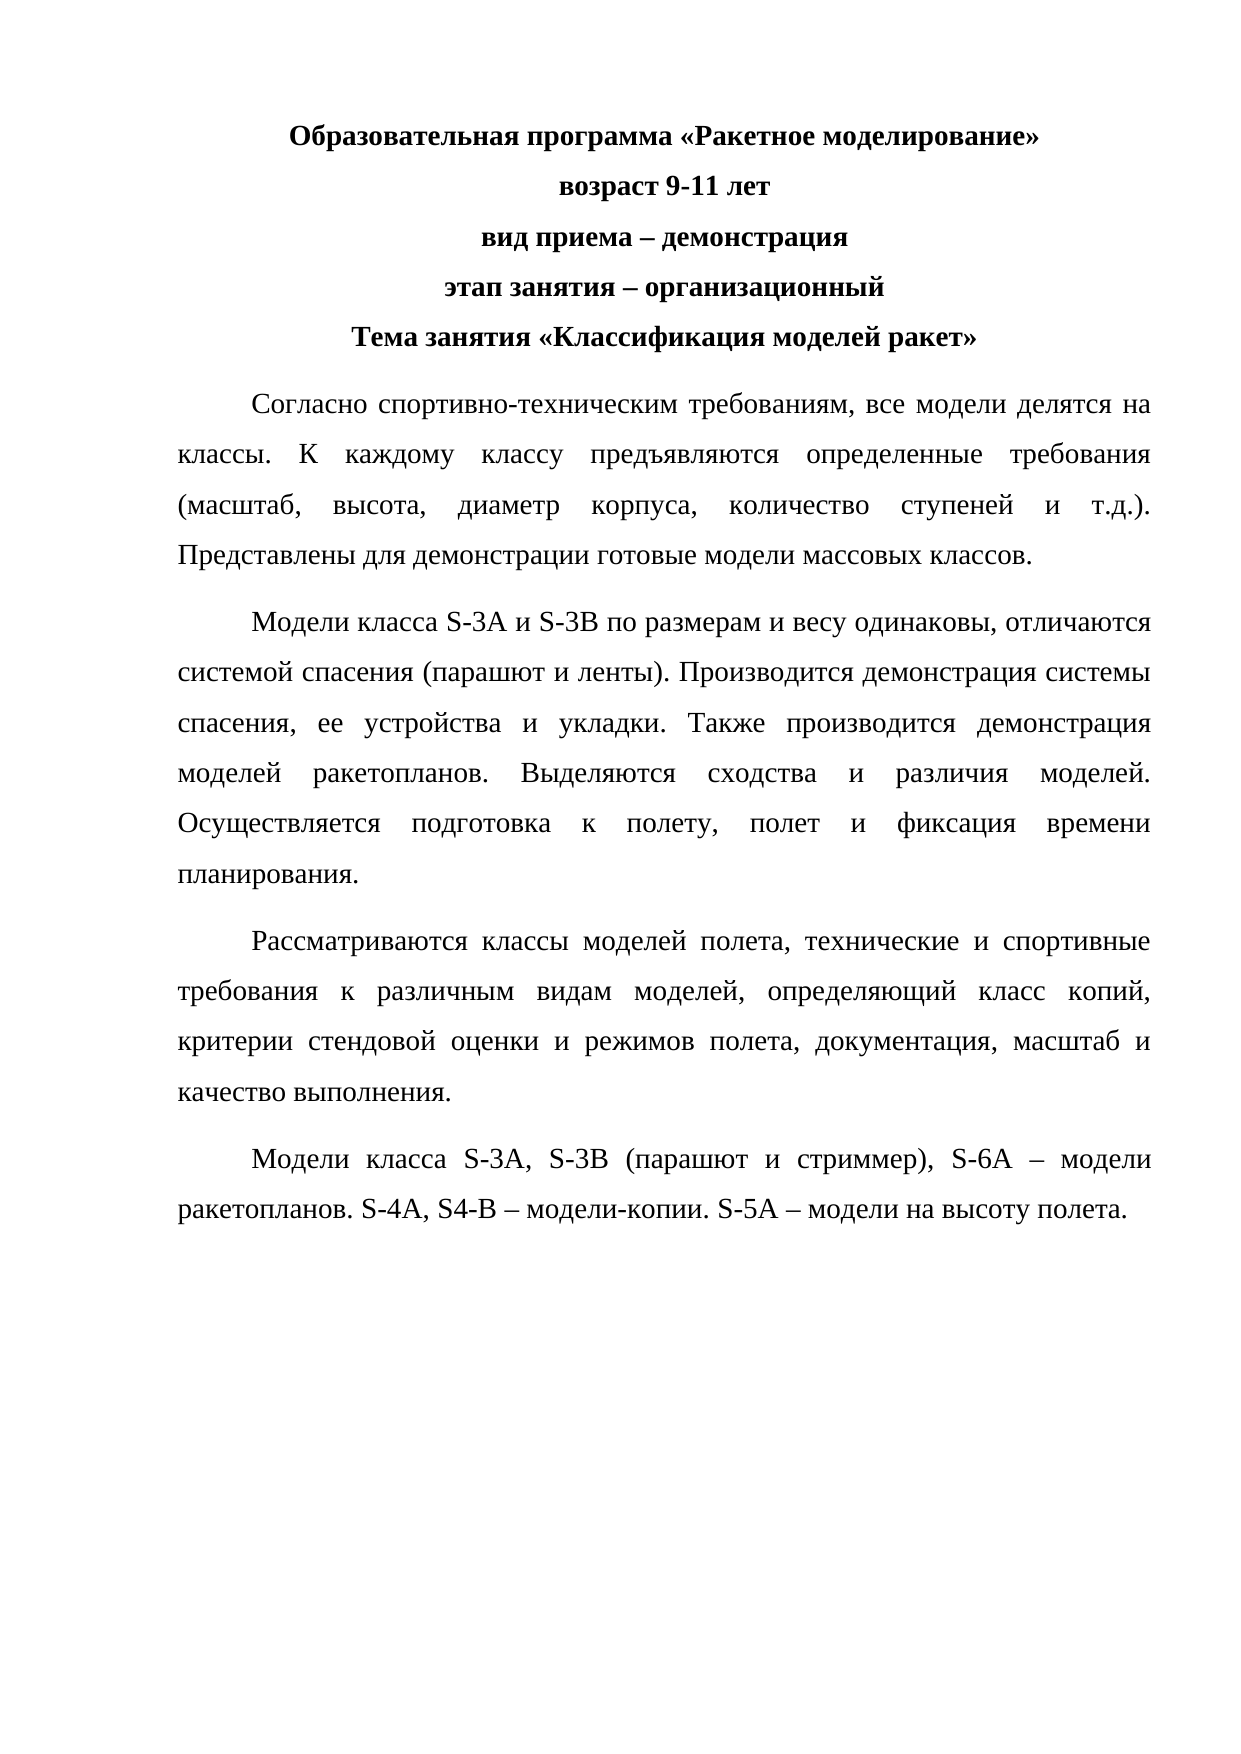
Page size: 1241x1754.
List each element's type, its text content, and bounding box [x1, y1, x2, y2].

text Образовательная программа «Ракетное моделирование» [177, 118, 1152, 152]
text вид приема – демонстрация [177, 219, 1152, 252]
text этап занятия – организационный [177, 269, 1152, 303]
text Рассматриваются классы моделей полета, технические и спортивные требования к различным видам моделей, определяющий класс копий, критерии стендовой оценки и режимов полета, документация, масштаб и качество выполнения. [177, 923, 1152, 1107]
text возраст 9-11 лет [177, 168, 1152, 202]
text Тема занятия «Классификация моделей ракет» [177, 319, 1152, 353]
text Согласно спортивно-техническим требованиям, все модели делятся на классы. К каждому классу предъявляются определенные требования (масштаб, высота, диаметр корпуса, количество ступеней и т.д.). Представлены для демонстрации готовые модели массовых классов. [177, 386, 1152, 571]
text Модели класса S-3A и S-3B по размерам и весу одинаковы, отличаются системой спасения (парашют и ленты). Производится демонстрация системы спасения, ее устройства и укладки. Также производится демонстрация моделей ракетопланов. Выделяются сходства и различия моделей. Осуществляется подготовка к полету, полет и фиксация времени планирования. [177, 604, 1152, 889]
text Модели класса S-3A, S-3B (парашют и стриммер), S-6A – модели ракетопланов. S-4A, S4-B – модели-копии. S-5A – модели на высоту полета. [177, 1141, 1152, 1224]
